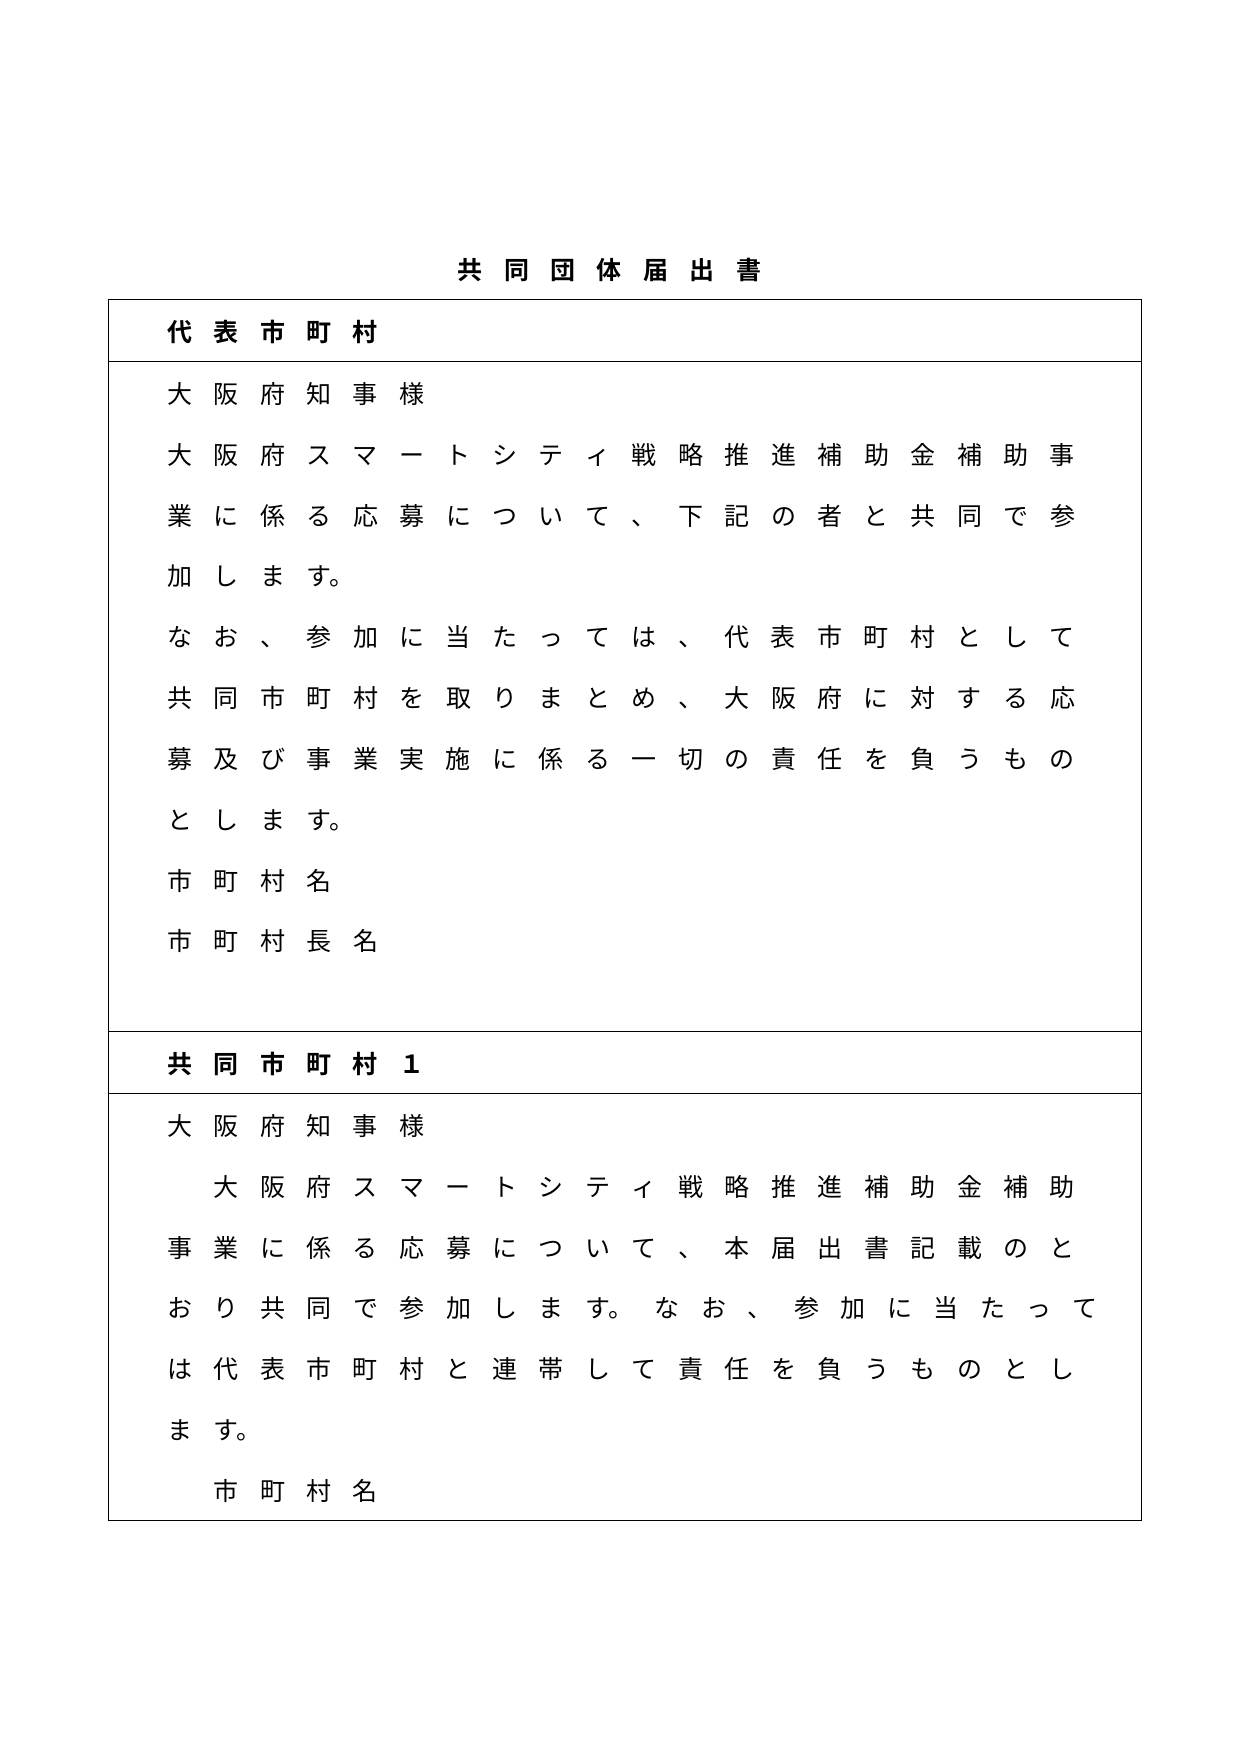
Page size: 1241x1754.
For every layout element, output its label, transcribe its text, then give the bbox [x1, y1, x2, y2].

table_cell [109, 1094, 1141, 1520]
table_cell 共同市町村１ [109, 1032, 1141, 1093]
text 共同団体届出書 [167, 238, 1073, 299]
table_header 代表市町村 [109, 300, 1141, 361]
table_cell 大阪府知事様 大阪府スマートシティ戦略推進補助金補助事業に係る応募について、下記の者と共同で参加します。 なお、参加に当たっては、代表市町村として共同市町村を取りまとめ、大阪府に対する応募及び事業実施に係る一切の責任を負うものとします。 市町村名 市町村長名 [109, 362, 1141, 1031]
